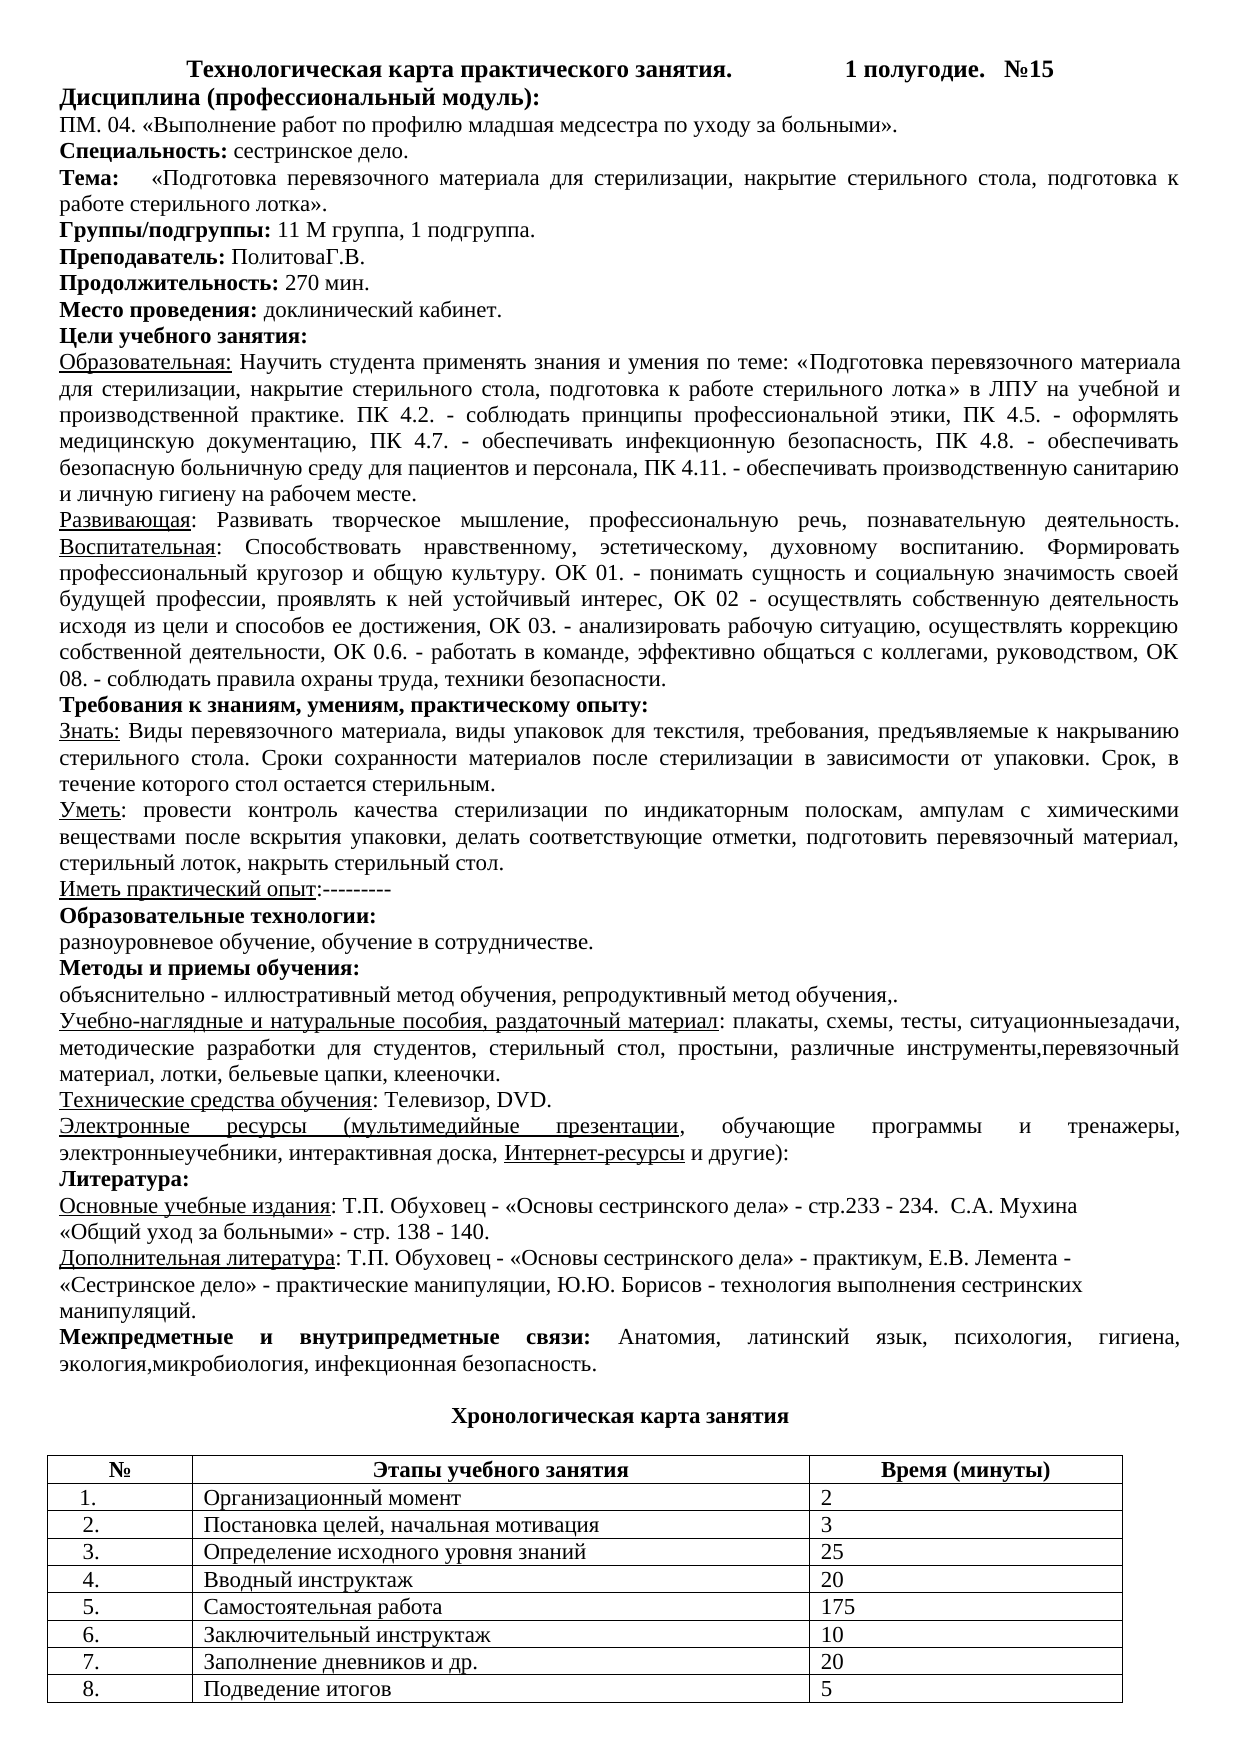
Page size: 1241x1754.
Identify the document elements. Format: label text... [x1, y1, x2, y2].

text Место проведения: доклинический кабинет. [59, 296, 1181, 322]
text Межпредметные и внутрипредметные связи: Анатомия, латинский язык, психология, гигиена, экология,микробиология, инфекционная безопасность. [59, 1323, 1181, 1376]
text Знать: Виды перевязочного материала, виды упаковок для текстиля, требования, предъявляемые к накрыванию стерильного стола. Сроки сохранности материалов после стерилизации в зависимости от упаковки. Срок, в течение которого стол остается стерильным. [59, 717, 1181, 796]
text манипуляций. [59, 1297, 1181, 1323]
table_cell [48, 1675, 192, 1702]
table_cell [48, 1648, 192, 1674]
table_cell [48, 1593, 192, 1619]
table_header Время (минуты) [810, 1456, 1122, 1483]
text Технические средства обучения: Телевизор, DVD. [59, 1086, 1181, 1113]
table_header № [48, 1456, 192, 1483]
text Специальность: сестринское дело. [59, 137, 1181, 164]
table_cell Заключительный инструктаж [193, 1621, 809, 1647]
table_cell [48, 1621, 192, 1647]
text Цели учебного занятия: [59, 322, 1181, 348]
text Тема: «Подготовка перевязочного материала для стерилизации, накрытие стерильного стола, подготовка к работе стерильного лотка». [59, 164, 1181, 217]
table_cell 20 [810, 1566, 1122, 1592]
table_cell 10 [810, 1621, 1122, 1647]
text «Общий уход за больными» - стр. 138 - 140. [59, 1218, 1181, 1244]
table_cell [48, 1484, 192, 1510]
text Методы и приемы обучения: [59, 954, 1181, 981]
text объяснительно - иллюстративный метод обучения, репродуктивный метод обучения,. [59, 981, 1181, 1007]
text Дисциплина (профессиональный модуль): [59, 82, 1181, 111]
table_cell 25 [810, 1539, 1122, 1565]
text Учебно-наглядные и натуральные пособия, раздаточный материал: плакаты, схемы, тесты, ситуационныезадачи, методические разработки для студентов, стерильный стол, простыни, различные инструменты,перевязочный материал, лотки, бельевые цапки, клееночки. [59, 1007, 1181, 1086]
text Требования к знаниям, умениям, практическому опыту: [59, 691, 1181, 717]
text Литература: [59, 1165, 1181, 1192]
text Образовательные технологии: [59, 902, 1181, 928]
text разноуровневое обучение, обучение в сотрудничестве. [59, 928, 1181, 954]
table_cell 20 [810, 1648, 1122, 1674]
table_cell Вводный инструктаж [193, 1566, 809, 1592]
table_cell [48, 1511, 192, 1537]
table_header Этапы учебного занятия [193, 1456, 809, 1483]
table_cell Постановка целей, начальная мотивация [193, 1511, 809, 1537]
table_cell Подведение итогов [193, 1675, 809, 1702]
text Хронологическая карта занятия [59, 1402, 1181, 1429]
table_cell Самостоятельная работа [193, 1593, 809, 1619]
text Иметь практический опыт:--------- [59, 875, 1181, 902]
table_cell Организационный момент [193, 1484, 809, 1510]
text Образовательная: Научить студента применять знания и умения по теме: «Подготовка перевязочного материала для стерилизации, накрытие стерильного стола, подготовка к работе стерильного лотка» в ЛПУ на учебной и производственной практике. ПК 4.2. - соблюдать принципы профессиональной этики, ПК 4.5. - оформлять медицинскую документацию, ПК 4.7. - обеспечивать инфекционную безопасность, ПК 4.8. - обеспечивать безопасную больничную среду для пациентов и персонала, ПК 4.11. - обеспечивать производственную санитарию и личную гигиену на рабочем месте. [59, 348, 1181, 506]
text Технологическая карта практического занятия. 1 полугодие. №15 [59, 54, 1181, 82]
text ПМ. 04. «Выполнение работ по профилю младшая медсестра по уходу за больными». [59, 111, 1181, 137]
table_cell [48, 1566, 192, 1592]
text Электронные ресурсы (мультимедийные презентации, обучающие программы и тренажеры, электронныеучебники, интерактивная доска, Интернет-ресурсы и другие): [59, 1113, 1181, 1165]
text Группы/подгруппы: 11 М группа, 1 подгруппа. [59, 217, 1181, 243]
text «Сестринское дело» - практические манипуляции, Ю.Ю. Борисов - технология выполнения сестринских [59, 1271, 1181, 1297]
table_cell 175 [810, 1593, 1122, 1619]
table_cell [48, 1539, 192, 1565]
text Уметь: провести контроль качества стерилизации по индикаторным полоскам, ампулам с химическими веществами после вскрытия упаковки, делать соответствующие отметки, подготовить перевязочный материал, стерильный лоток, накрыть стерильный стол. [59, 796, 1181, 875]
table_cell 5 [810, 1675, 1122, 1702]
text Преподаватель: ПолитоваГ.В. [59, 243, 1181, 269]
text Продолжительность: 270 мин. [59, 269, 1181, 296]
text Основные учебные издания: Т.П. Обуховец - «Основы сестринского дела» - стр.233 - 234. С.А. Мухина [59, 1192, 1181, 1218]
table_cell Определение исходного уровня знаний [193, 1539, 809, 1565]
table_cell 3 [810, 1511, 1122, 1537]
text Дополнительная литература: Т.П. Обуховец - «Основы сестринского дела» - практикум, Е.В. Лемента - [59, 1244, 1181, 1271]
table_cell Заполнение дневников и др. [193, 1648, 809, 1674]
text Развивающая: Развивать творческое мышление, профессиональную речь, познавательную деятельность. Воспитательная: Способствовать нравственному, эстетическому, духовному воспитанию. Формировать профессиональный кругозор и общую культуру. ОК 01. - понимать сущность и социальную значимость своей будущей профессии, проявлять к ней устойчивый интерес, ОК 02 - осуществлять собственную деятельность исходя из цели и способов ее достижения, ОК 03. - анализировать рабочую ситуацию, осуществлять коррекцию собственной деятельности, ОК 0.6. - работать в команде, эффективно общаться с коллегами, руководством, ОК 08. - соблюдать правила охраны труда, техники безопасности. [59, 506, 1181, 691]
table_cell 2 [810, 1484, 1122, 1510]
